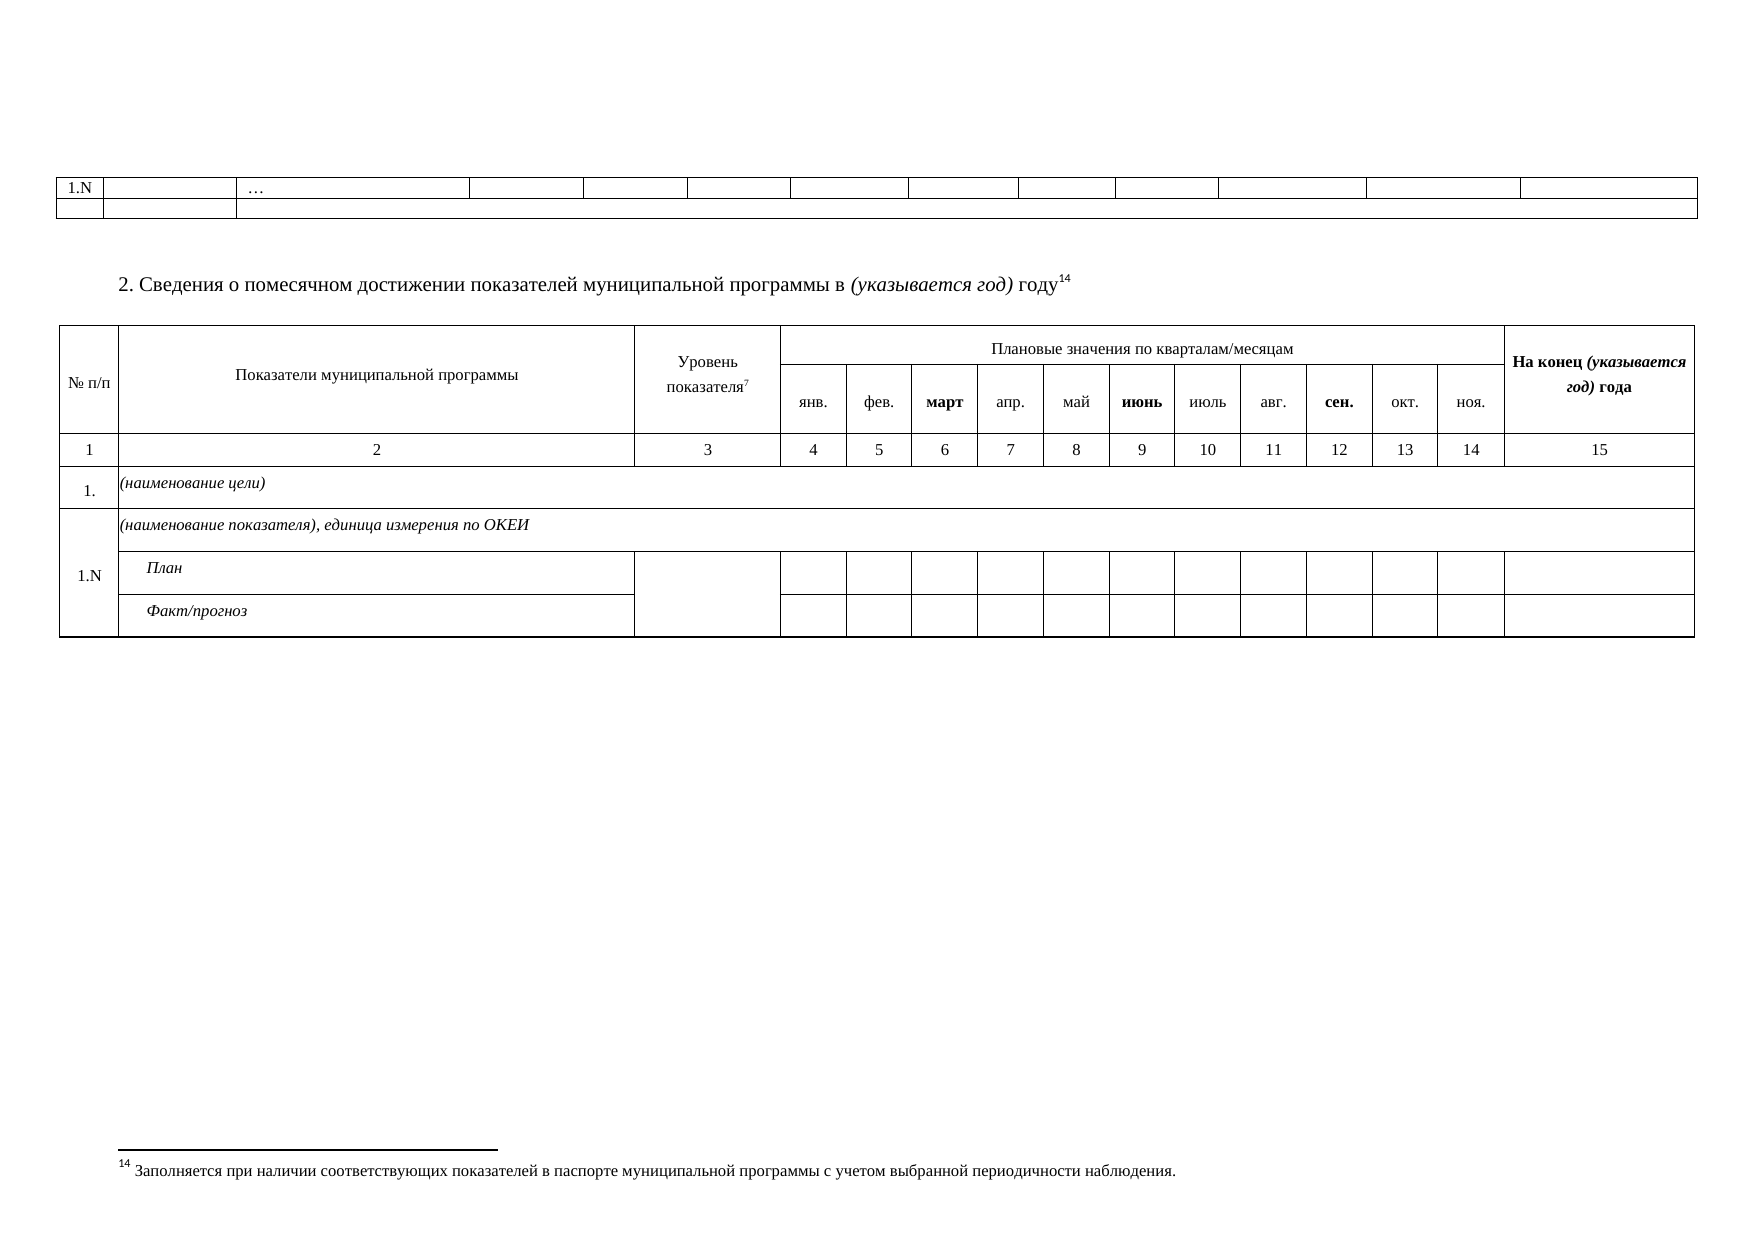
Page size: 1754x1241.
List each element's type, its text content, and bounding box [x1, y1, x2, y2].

table_cell [1019, 178, 1115, 197]
table_cell [781, 595, 846, 636]
table_cell [791, 178, 908, 197]
table_cell 9 [1110, 434, 1174, 466]
table_cell фев. [847, 365, 911, 433]
table_cell 1. [60, 467, 118, 508]
table_cell [688, 178, 790, 197]
table_cell План [119, 552, 634, 594]
table_cell авг. [1241, 365, 1306, 433]
table_cell [1505, 552, 1694, 594]
table_cell 11 [1241, 434, 1306, 466]
table_cell ноя. [1438, 365, 1504, 433]
table_cell [1219, 178, 1366, 197]
table_cell [57, 199, 103, 218]
table_cell [1044, 595, 1109, 636]
table_cell 8 [1044, 434, 1109, 466]
table_cell [1110, 595, 1174, 636]
table_cell [1044, 552, 1109, 594]
table_cell окт. [1373, 365, 1437, 433]
table_cell сен. [1307, 365, 1372, 433]
table_cell 14 [1438, 434, 1504, 466]
table_cell 6 [912, 434, 977, 466]
table_cell (наименование цели) [119, 467, 1694, 508]
table_cell [1373, 552, 1437, 594]
table_cell 5 [847, 434, 911, 466]
table_cell … [237, 178, 469, 197]
table_cell [912, 552, 977, 594]
table_cell июль [1175, 365, 1240, 433]
table_cell [1241, 552, 1306, 594]
table_cell [1505, 595, 1694, 636]
table_cell 7 [978, 434, 1043, 466]
table_cell июнь [1110, 365, 1174, 433]
table_cell 10 [1175, 434, 1240, 466]
table_cell март [912, 365, 977, 433]
table_cell апр. [978, 365, 1043, 433]
table_cell [1521, 178, 1697, 197]
table_cell 12 [1307, 434, 1372, 466]
table_header Уровень показателя7 [635, 326, 780, 433]
table_cell [470, 178, 583, 197]
table_cell [1373, 595, 1437, 636]
table_cell 13 [1373, 434, 1437, 466]
table_cell май [1044, 365, 1109, 433]
table_cell [1367, 178, 1520, 197]
table_cell 4 [781, 434, 846, 466]
text 2. Сведения о помесячном достижении показателей муниципальной программы в (указывается год) году [118, 271, 1636, 296]
table_cell [1241, 595, 1306, 636]
table_cell [635, 552, 780, 636]
table_cell [104, 178, 236, 197]
table_cell [1116, 178, 1218, 197]
table_header Плановые значения по кварталам/месяцам [781, 326, 1504, 364]
table_header № п/п [60, 326, 118, 433]
table_cell [584, 178, 687, 197]
table_cell 15 [1505, 434, 1694, 466]
table_cell [1307, 595, 1372, 636]
table_cell [847, 595, 911, 636]
table_cell [104, 199, 236, 218]
table_cell (наименование показателя), единица измерения по ОКЕИ [119, 509, 1694, 551]
table_header На конец (указывается год) года [1505, 326, 1694, 433]
table_cell 1.N [60, 509, 118, 636]
table_cell 2 [119, 434, 634, 466]
table_cell [781, 552, 846, 594]
table_cell [978, 595, 1043, 636]
table_cell 1.N [57, 178, 103, 197]
table_cell 3 [635, 434, 780, 466]
table_cell 1 [60, 434, 118, 466]
table_cell [237, 199, 1697, 218]
table_cell [1175, 595, 1240, 636]
table_cell [978, 552, 1043, 594]
table_cell [1438, 595, 1504, 636]
table_cell [1438, 552, 1504, 594]
table_cell [912, 595, 977, 636]
table_cell Факт/прогноз [119, 595, 634, 636]
table_cell [847, 552, 911, 594]
table_cell [909, 178, 1018, 197]
table_cell янв. [781, 365, 846, 433]
table_cell [1175, 552, 1240, 594]
table_header Показатели муниципальной программы [119, 326, 634, 433]
table_cell [1110, 552, 1174, 594]
table_cell [1307, 552, 1372, 594]
